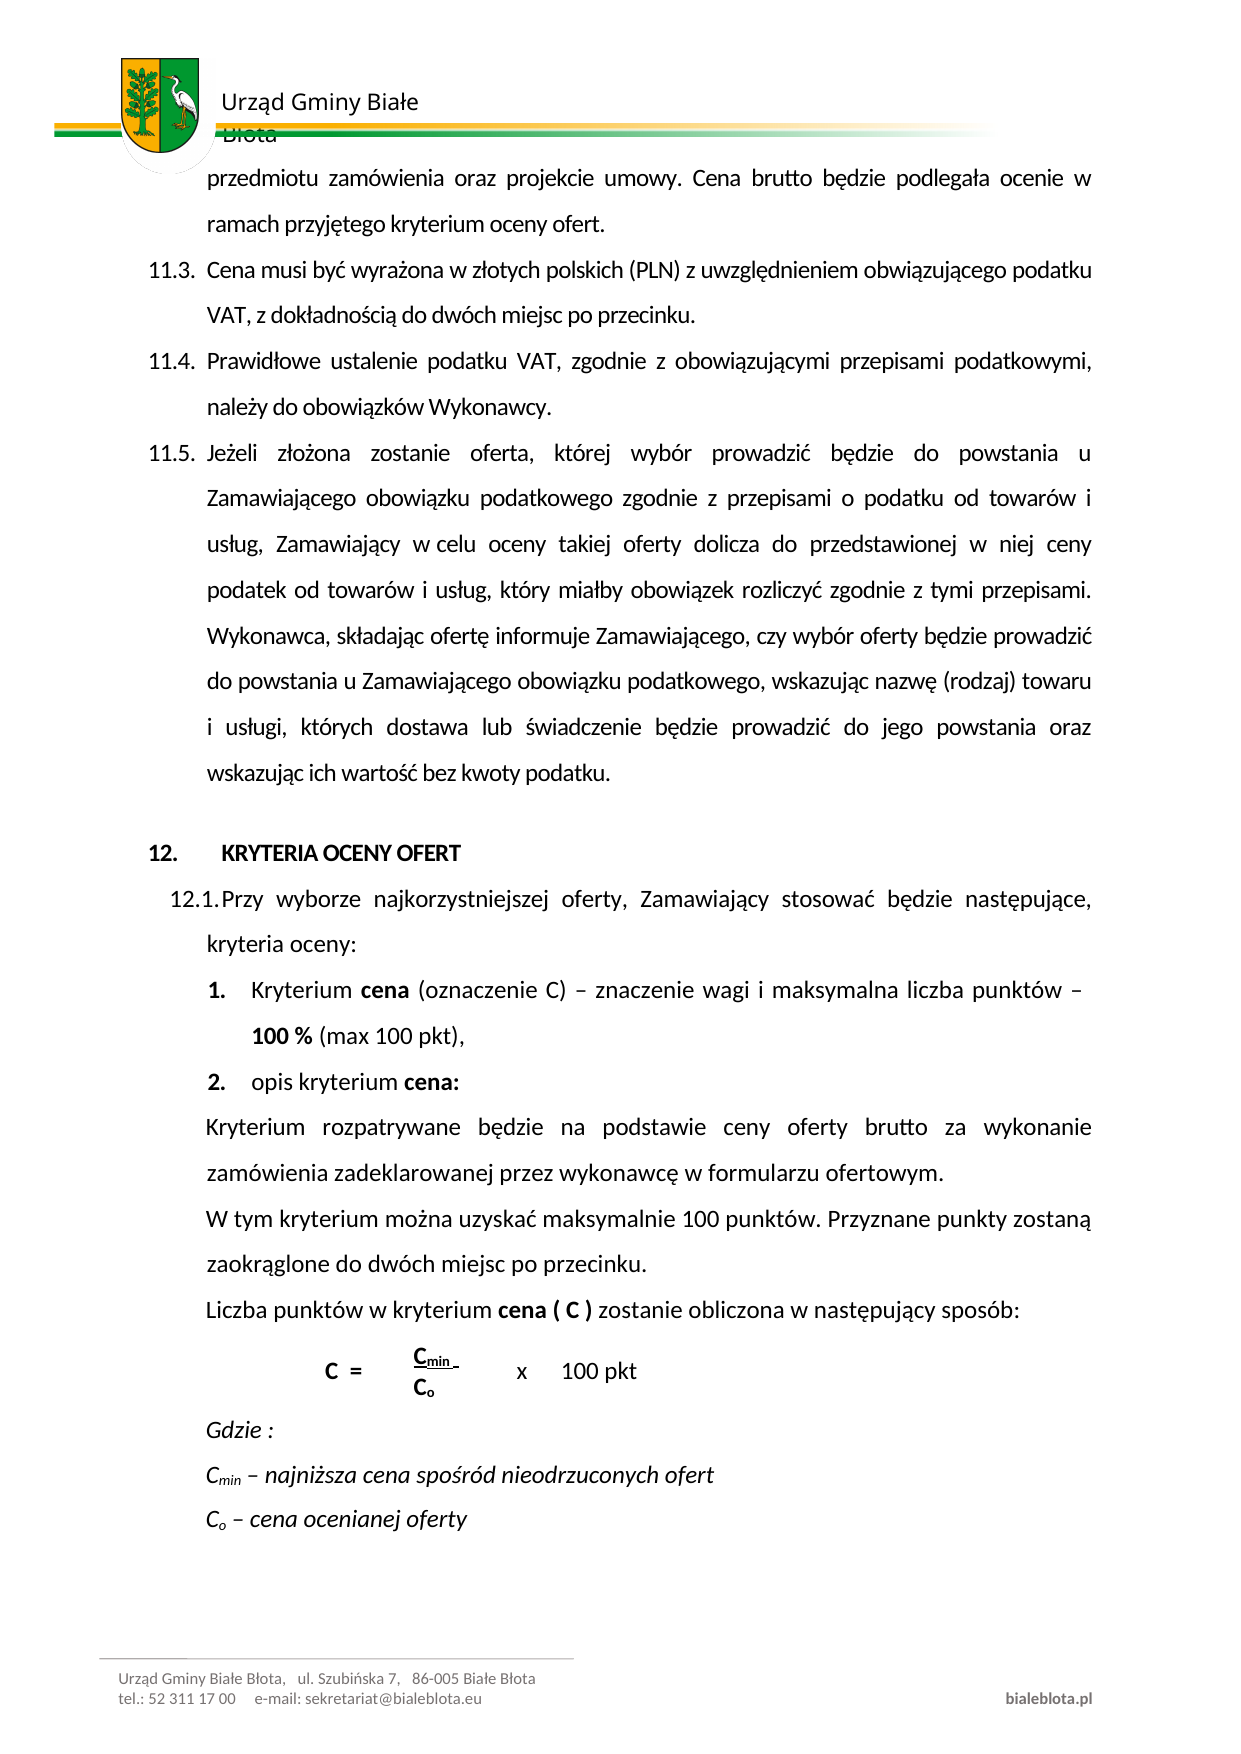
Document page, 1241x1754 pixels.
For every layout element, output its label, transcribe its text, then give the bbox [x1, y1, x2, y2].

list KRYTERIA OCENY OFERT [148, 837, 1093, 868]
table_header 100 pkt [553, 1340, 657, 1414]
text Liczba punktów w kryterium cena ( C ) zostanie obliczona w następujący sposób: [206, 1294, 1093, 1325]
list Cena musi być wyrażona w złotych polskich (PLN) z uwzględnieniem obwiązującego podatku VAT, z dokładnością do dwóch miejsc po przecinku. [148, 254, 1093, 330]
list Kryterium cena (oznaczenie C) – znaczenie wagi i maksymalna liczba punktów – 100 % (max 100 pkt), [207, 974, 1093, 1051]
picture [54, 58, 199, 153]
list Przy wyborze najkorzystniejszej oferty, Zamawiający stosować będzie następujące, kryteria oceny: [169, 883, 1093, 959]
text Gdzie : [206, 1414, 1093, 1445]
text Co – cena ocenianej oferty [206, 1503, 1093, 1534]
text W tym kryterium można uzyskać maksymalnie 100 punktów. Przyznane punkty zostaną zaokrąglone do dwóch miejsc po przecinku. [206, 1203, 1093, 1279]
table_header x [509, 1340, 553, 1414]
table_header C = [318, 1340, 406, 1414]
text Kryterium rozpatrywane będzie na podstawie ceny oferty brutto za wykonanie zamówienia zadeklarowanej przez wykonawcę w formularzu ofertowym. [206, 1111, 1093, 1188]
list Jeżeli złożona zostanie oferta, której wybór prowadzić będzie do powstania u Zamawiającego obowiązku podatkowego zgodnie z przepisami o podatku od towarów i usług, Zamawiający w celu oceny takiej oferty dolicza do przedstawionej w niej ceny podatek od towarów i usług, który miałby obowiązek rozliczyć zgodnie z tymi przepisami. Wykonawca, składając ofertę informuje Zamawiającego, czy wybór oferty będzie prowadzić do powstania u Zamawiającego obowiązku podatkowego, wskazując nazwę (rodzaj) towaru i usługi, których dostawa lub świadczenie będzie prowadzić do jego powstania oraz wskazując ich wartość bez kwoty podatku. [148, 437, 1093, 787]
text Cmin – najniższa cena spośród nieodrzuconych ofert [206, 1459, 1093, 1489]
list opis kryterium cena: [207, 1066, 1093, 1096]
picture [216, 123, 1000, 137]
table_header Cmin Co [406, 1340, 509, 1414]
list Prawidłowe ustalenie podatku VAT, zgodnie z obowiązującymi przepisami podatkowymi, należy do obowiązków Wykonawcy. [148, 345, 1093, 422]
